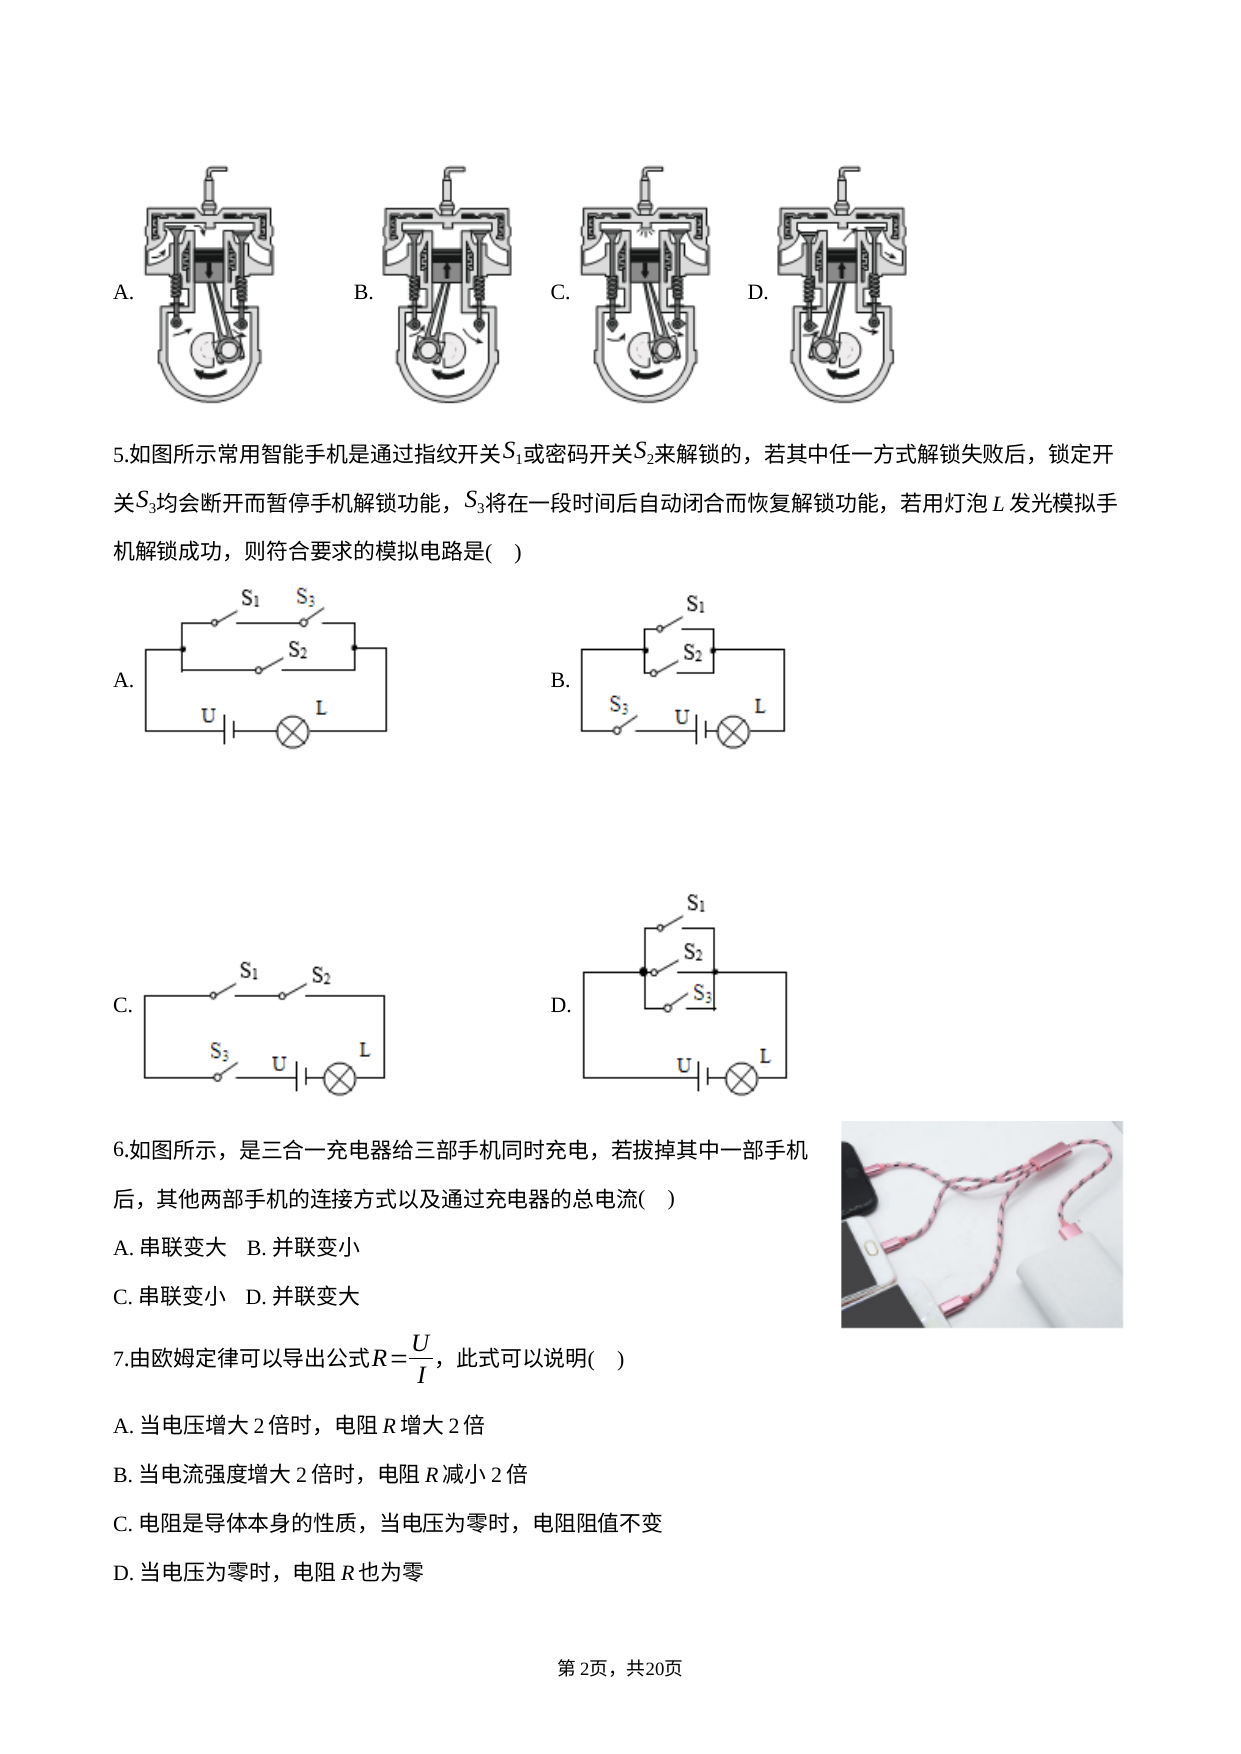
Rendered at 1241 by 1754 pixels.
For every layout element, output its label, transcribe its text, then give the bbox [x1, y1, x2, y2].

text 6.如图所示，是三合一充电器给三部手机同时充电，若拔掉其中一部手机后，其他两部手机的连接方式以及通过充电器的总电流( ) [113, 1133, 841, 1214]
picture [575, 162, 714, 408]
picture [378, 162, 515, 408]
text A. 当电压增大2倍时，电阻R增大2倍 B. 当电流强度增大2倍时，电阻R减小2倍 C. 电阻是导体本身的性质，当电压为零时，电阻阻值不变 D. 当电压为零时，电阻R也为零 [113, 1408, 1127, 1587]
text A. 串联变大 B. 并联变小 C. 串联变小 D. 并联变大 [113, 1230, 841, 1311]
text 7.由欧姆定律可以导出公式，此式可以说明( ) [113, 1327, 1127, 1392]
picture [138, 956, 390, 1101]
picture [773, 162, 910, 408]
picture [577, 891, 792, 1101]
picture [139, 582, 392, 754]
picture [575, 591, 790, 754]
text 5.如图所示常用智能手机是通过指纹开关或密码开关来解锁的，若其中任一方式解锁失败后，锁定开关均会断开而暂停手机解锁功能，将在一段时间后自动闭合而恢复解锁功能，若用灯泡L发光模拟手机解锁成功，则符合要求的模拟电路是( ) [113, 436, 1127, 566]
picture [841, 1121, 1128, 1333]
picture [139, 162, 278, 408]
